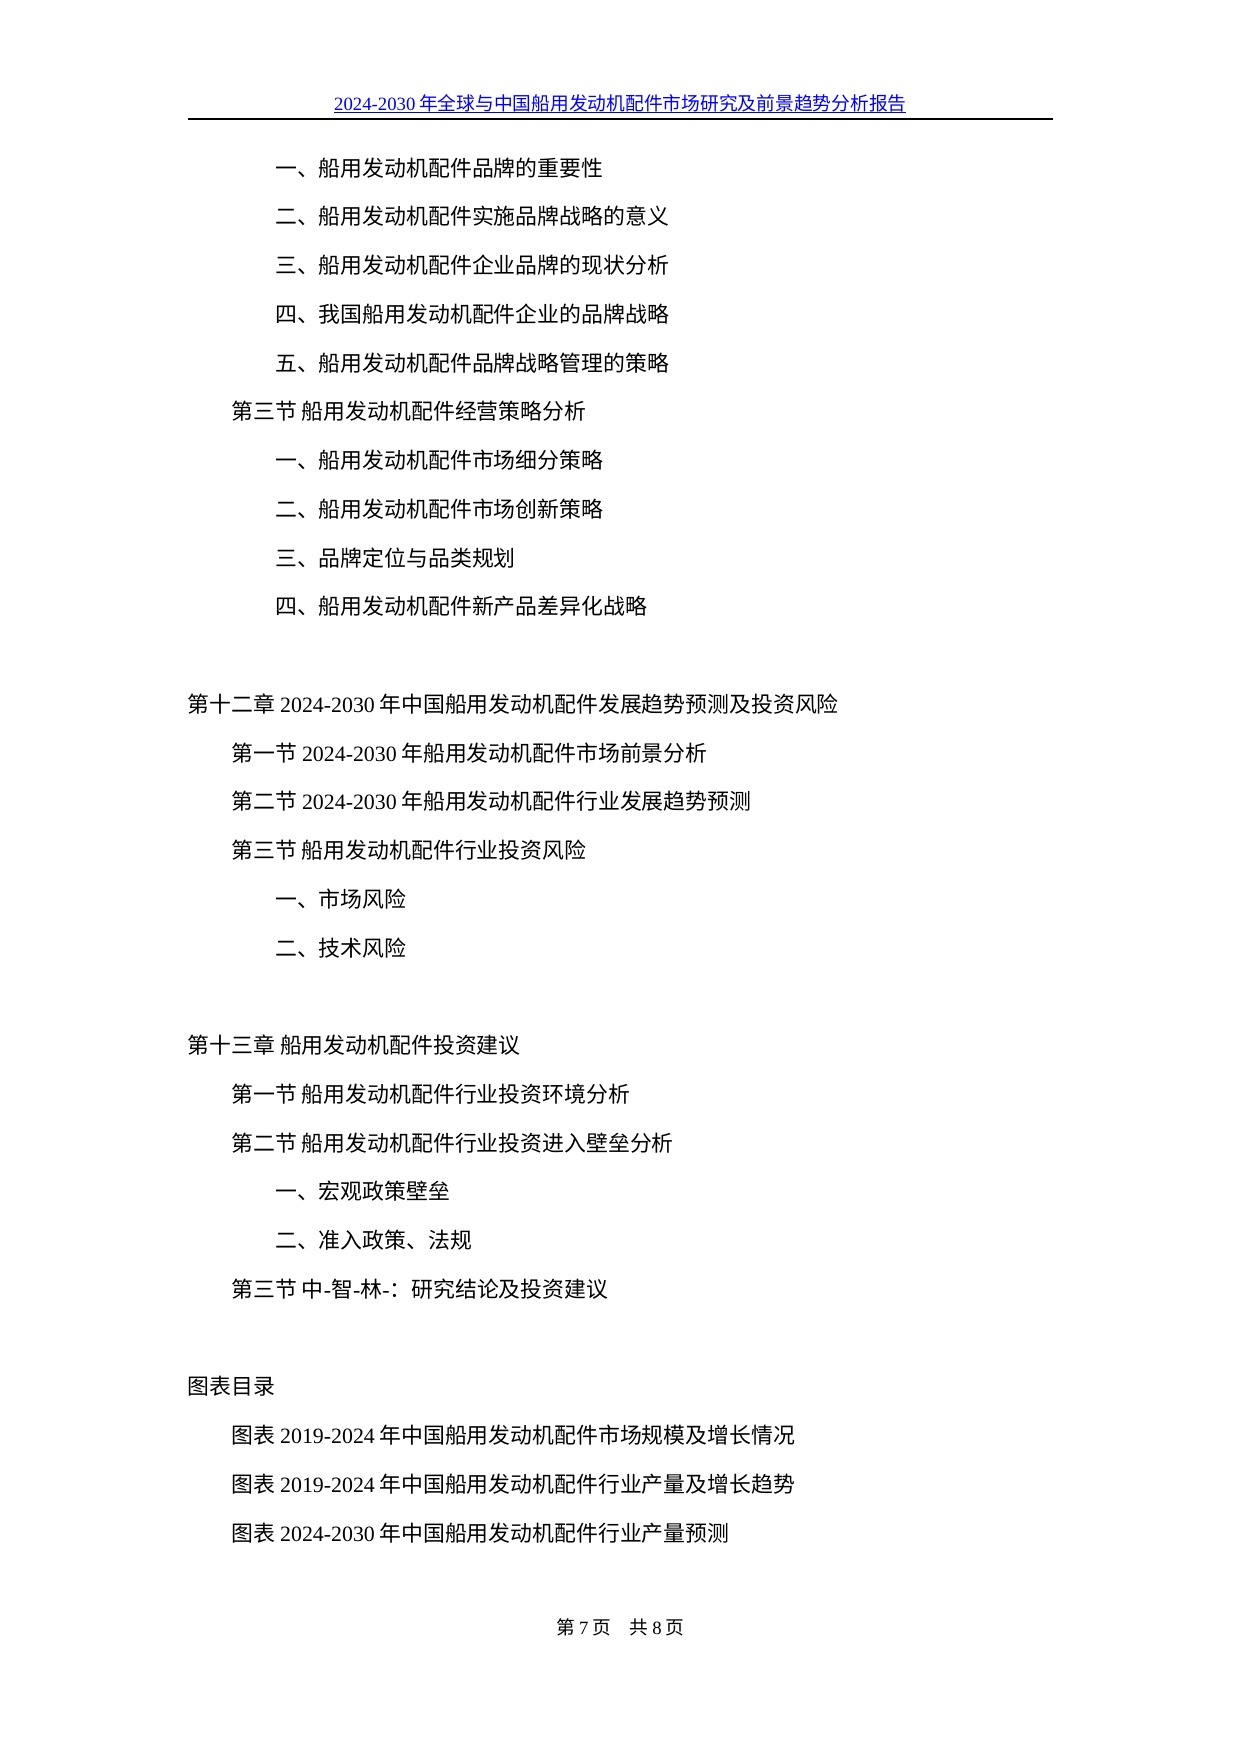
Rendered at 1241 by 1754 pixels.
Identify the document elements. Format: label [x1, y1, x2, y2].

text [187, 150, 1053, 1548]
